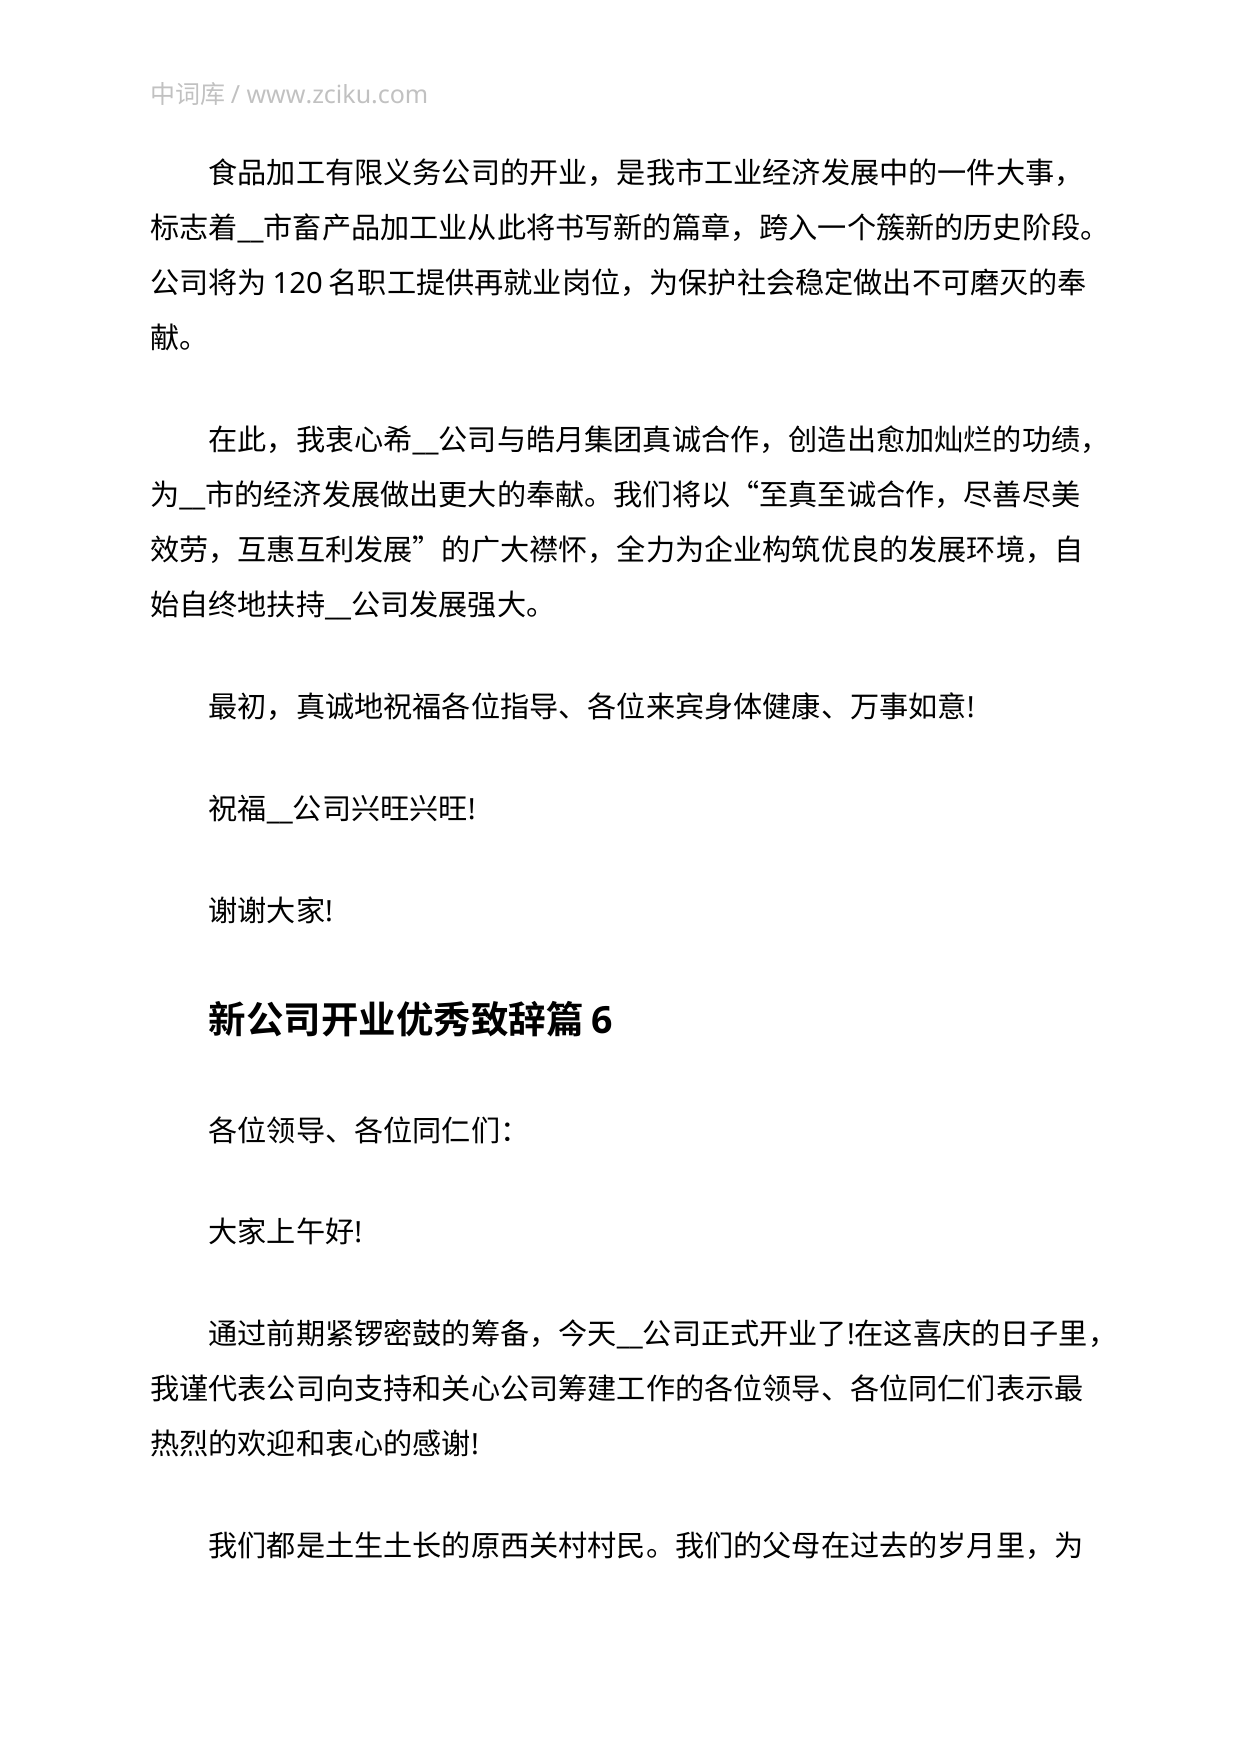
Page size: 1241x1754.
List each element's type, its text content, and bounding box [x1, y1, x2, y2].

text 新公司开业优秀致辞篇6 [150, 989, 1090, 1044]
text 在此，我衷心希__公司与皓月集团真诚合作，创造出愈加灿烂的功绩，为__市的经济发展做出更大的奉献。我们将以“至真至诚合作，尽善尽美效劳，互惠互利发展”的广大襟怀，全力为企业构筑优良的发展环境，自始自终地扶持__公司发展强大。 [150, 417, 1090, 624]
text 通过前期紧锣密鼓的筹备，今天__公司正式开业了!在这喜庆的日子里，我谨代表公司向支持和关心公司筹建工作的各位领导、各位同仁们表示最热烈的欢迎和衷心的感谢! [150, 1311, 1090, 1463]
text 最初，真诚地祝福各位指导、各位来宾身体健康、万事如意! [150, 683, 1090, 726]
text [150, 1523, 1090, 1565]
text 食品加工有限义务公司的开业，是我市工业经济发展中的一件大事，标志着__市畜产品加工业从此将书写新的篇章，跨入一个簇新的历史阶段。公司将为120名职工提供再就业岗位，为保护社会稳定做出不可磨灭的奉献。 [150, 150, 1090, 357]
text 各位领导、各位同仁们： [150, 1107, 1090, 1149]
text 祝福__公司兴旺兴旺! [150, 786, 1090, 828]
text 大家上午好! [150, 1209, 1090, 1251]
text 谢谢大家! [150, 887, 1090, 930]
